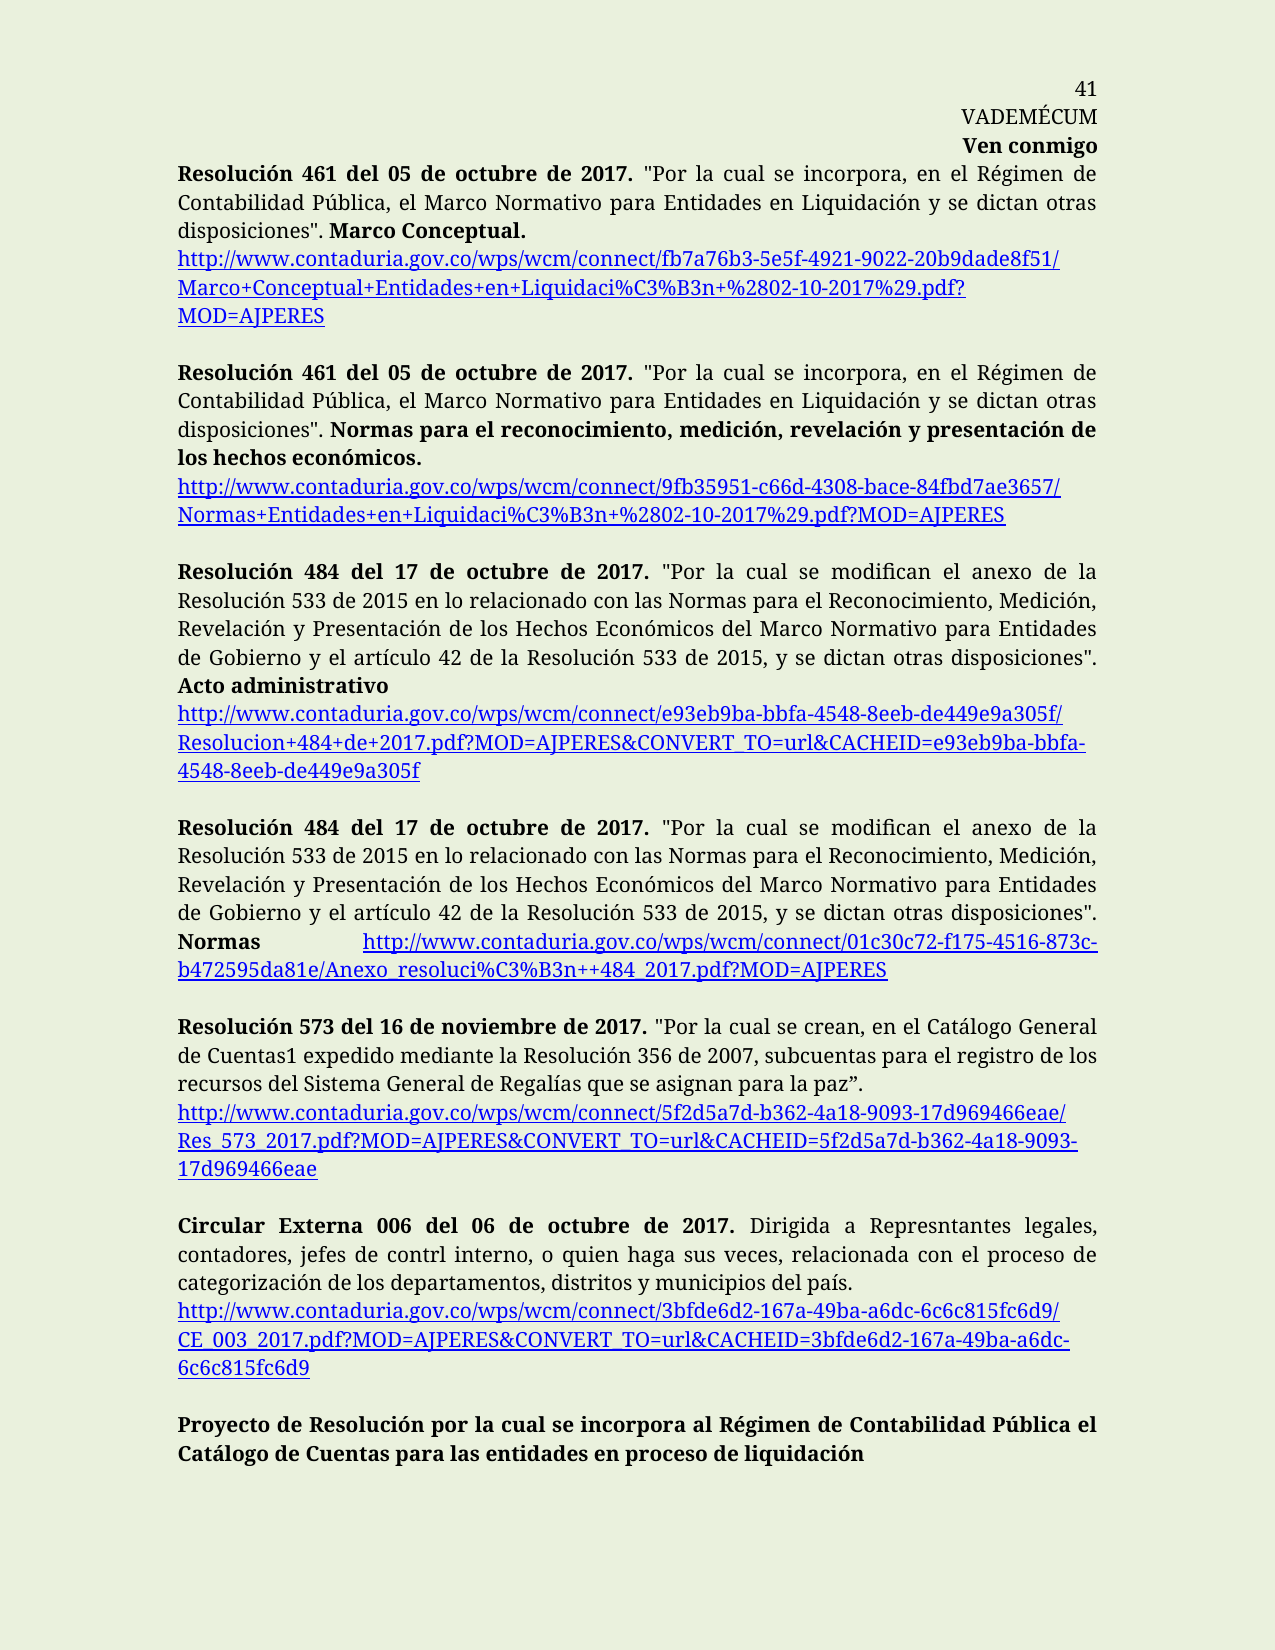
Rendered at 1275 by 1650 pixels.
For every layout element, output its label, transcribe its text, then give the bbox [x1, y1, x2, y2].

text http://www.contaduria.gov.co/wps/wcm/connect/e93eb9ba-bbfa-4548-8eeb-de449e9a305f/Resolucion+484+de+2017.pdf?MOD=AJPERES&CONVERT_TO=url&CACHEID=e93eb9ba-bbfa-4548-8eeb-de449e9a305f [177, 699, 1098, 785]
text http://www.contaduria.gov.co/wps/wcm/connect/5f2d5a7d-b362-4a18-9093-17d969466eae/Res_573_2017.pdf?MOD=AJPERES&CONVERT_TO=url&CACHEID=5f2d5a7d-b362-4a18-9093-17d969466eae [177, 1098, 1098, 1183]
text http://www.contaduria.gov.co/wps/wcm/connect/3bfde6d2-167a-49ba-a6dc-6c6c815fc6d9/CE_003_2017.pdf?MOD=AJPERES&CONVERT_TO=url&CACHEID=3bfde6d2-167a-49ba-a6dc-6c6c815fc6d9 [177, 1297, 1098, 1382]
text Resolución 484 del 17 de octubre de 2017. "Por la cual se modifican el anexo de la Resolución 533 de 2015 en lo relacionado con las Normas para el Reconocimiento, Medición, Revelación y Presentación de los Hechos Económicos del Marco Normativo para Entidades de Gobierno y el artículo 42 de la Resolución 533 de 2015, y se dictan otras disposiciones". Acto administrativo [177, 557, 1098, 699]
text Resolución 461 del 05 de octubre de 2017. "Por la cual se incorpora, en el Régimen de Contabilidad Pública, el Marco Normativo para Entidades en Liquidación y se dictan otras disposiciones". Marco Conceptual. [177, 159, 1098, 244]
text http://www.contaduria.gov.co/wps/wcm/connect/fb7a76b3-5e5f-4921-9022-20b9dade8f51/Marco+Conceptual+Entidades+en+Liquidaci%C3%B3n+%2802-10-2017%29.pdf?MOD=AJPERES [177, 244, 1098, 330]
text Resolución 573 del 16 de noviembre de 2017. "Por la cual se crean, en el Catálogo General de Cuentas1 expedido mediante la Resolución 356 de 2007, subcuentas para el registro de los recursos del Sistema General de Regalías que se asignan para la paz”. [177, 1012, 1098, 1098]
text http://www.contaduria.gov.co/wps/wcm/connect/9fb35951-c66d-4308-bace-84fbd7ae3657/Normas+Entidades+en+Liquidaci%C3%B3n+%2802-10-2017%29.pdf?MOD=AJPERES [177, 472, 1098, 529]
text Resolución 484 del 17 de octubre de 2017. "Por la cual se modifican el anexo de la Resolución 533 de 2015 en lo relacionado con las Normas para el Reconocimiento, Medición, Revelación y Presentación de los Hechos Económicos del Marco Normativo para Entidades de Gobierno y el artículo 42 de la Resolución 533 de 2015, y se dictan otras disposiciones". Normas http://www.contaduria.gov.co/wps/wcm/connect/01c30c72-f175-4516-873c-b472595da81e/Anexo_resoluci%C3%B3n++484_2017.pdf?MOD=AJPERES [177, 813, 1098, 984]
text Circular Externa 006 del 06 de octubre de 2017. Dirigida a Represntantes legales, contadores, jefes de contrl interno, o quien haga sus veces, relacionada con el proceso de categorización de los departamentos, distritos y municipios del país. [177, 1211, 1098, 1297]
text Resolución 461 del 05 de octubre de 2017. "Por la cual se incorpora, en el Régimen de Contabilidad Pública, el Marco Normativo para Entidades en Liquidación y se dictan otras disposiciones". Normas para el reconocimiento, medición, revelación y presentación de los hechos económicos. [177, 358, 1098, 472]
text Proyecto de Resolución por la cual se incorpora al Régimen de Contabilidad Pública el Catálogo de Cuentas para las entidades en proceso de liquidación [177, 1410, 1098, 1467]
